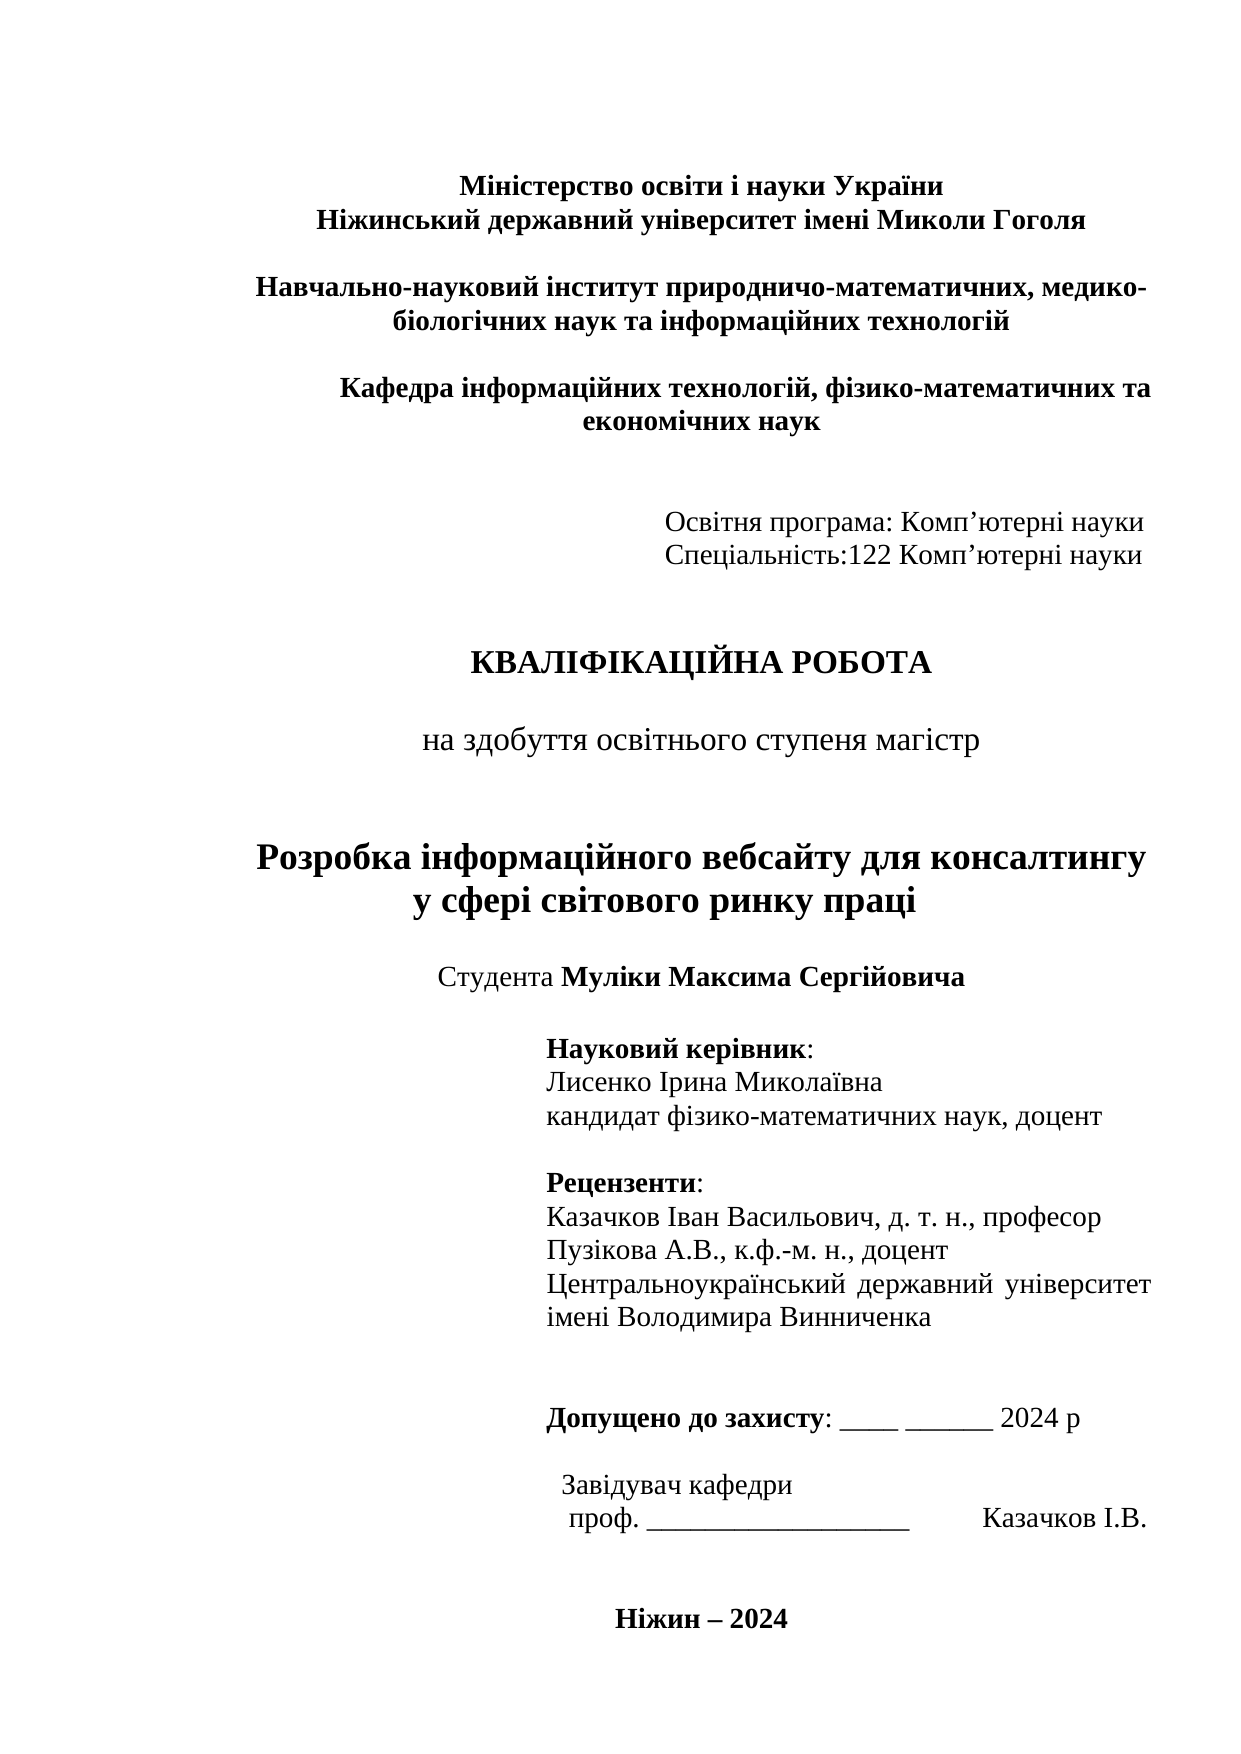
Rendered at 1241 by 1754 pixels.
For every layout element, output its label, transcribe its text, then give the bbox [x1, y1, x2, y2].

text економічних наук [177, 403, 1152, 437]
text Ніжин – 2024 [177, 1601, 1152, 1635]
text Рецензенти: [472, 1165, 1152, 1199]
text Завідувач кафедри [561, 1467, 1152, 1501]
text Допущено до захисту: ____ ______ 2024 р [472, 1400, 1152, 1433]
text Освітня програма: Комп’ютерні науки [591, 504, 1152, 537]
text Ніжинський державний університет імені Миколи Гоголя [177, 202, 1152, 236]
text на здобуття освітнього ступеня магістр [177, 719, 1152, 758]
text Навчально-науковий інститут природничо-математичних, медико- [177, 269, 1152, 303]
text кандидат фізико-математичних наук, доцент [472, 1098, 1152, 1132]
text КВАЛІФІКАЦІЙНА РОБОТА [177, 643, 1152, 681]
text біологічних наук та інформаційних технологій [177, 303, 1152, 336]
text Розробка інформаційного вебсайту для консалтингу у сфері світового ринку праці [177, 834, 1152, 921]
text проф. __________________ Казачков І.В. [561, 1501, 1152, 1534]
text Кафедра інформаційних технологій, фізико-математичних та [177, 370, 1152, 403]
text Казачков Іван Васильович, д. т. н., професор [472, 1199, 1152, 1232]
text Пузікова А.В., к.ф.-м. н., доцент [546, 1232, 1152, 1266]
text Міністерство освіти і науки України [177, 168, 1152, 202]
text Лисенко Ірина Миколаївна [472, 1064, 1152, 1098]
text Спеціальність:122 Компʼютерні науки [591, 537, 1152, 571]
text Науковий керівник: [472, 1031, 1152, 1064]
text Студента Муліки Максима Сергійовича [177, 959, 1152, 993]
text Центральноукраїнський державний університет імені Володимира Винниченка [546, 1266, 1152, 1333]
